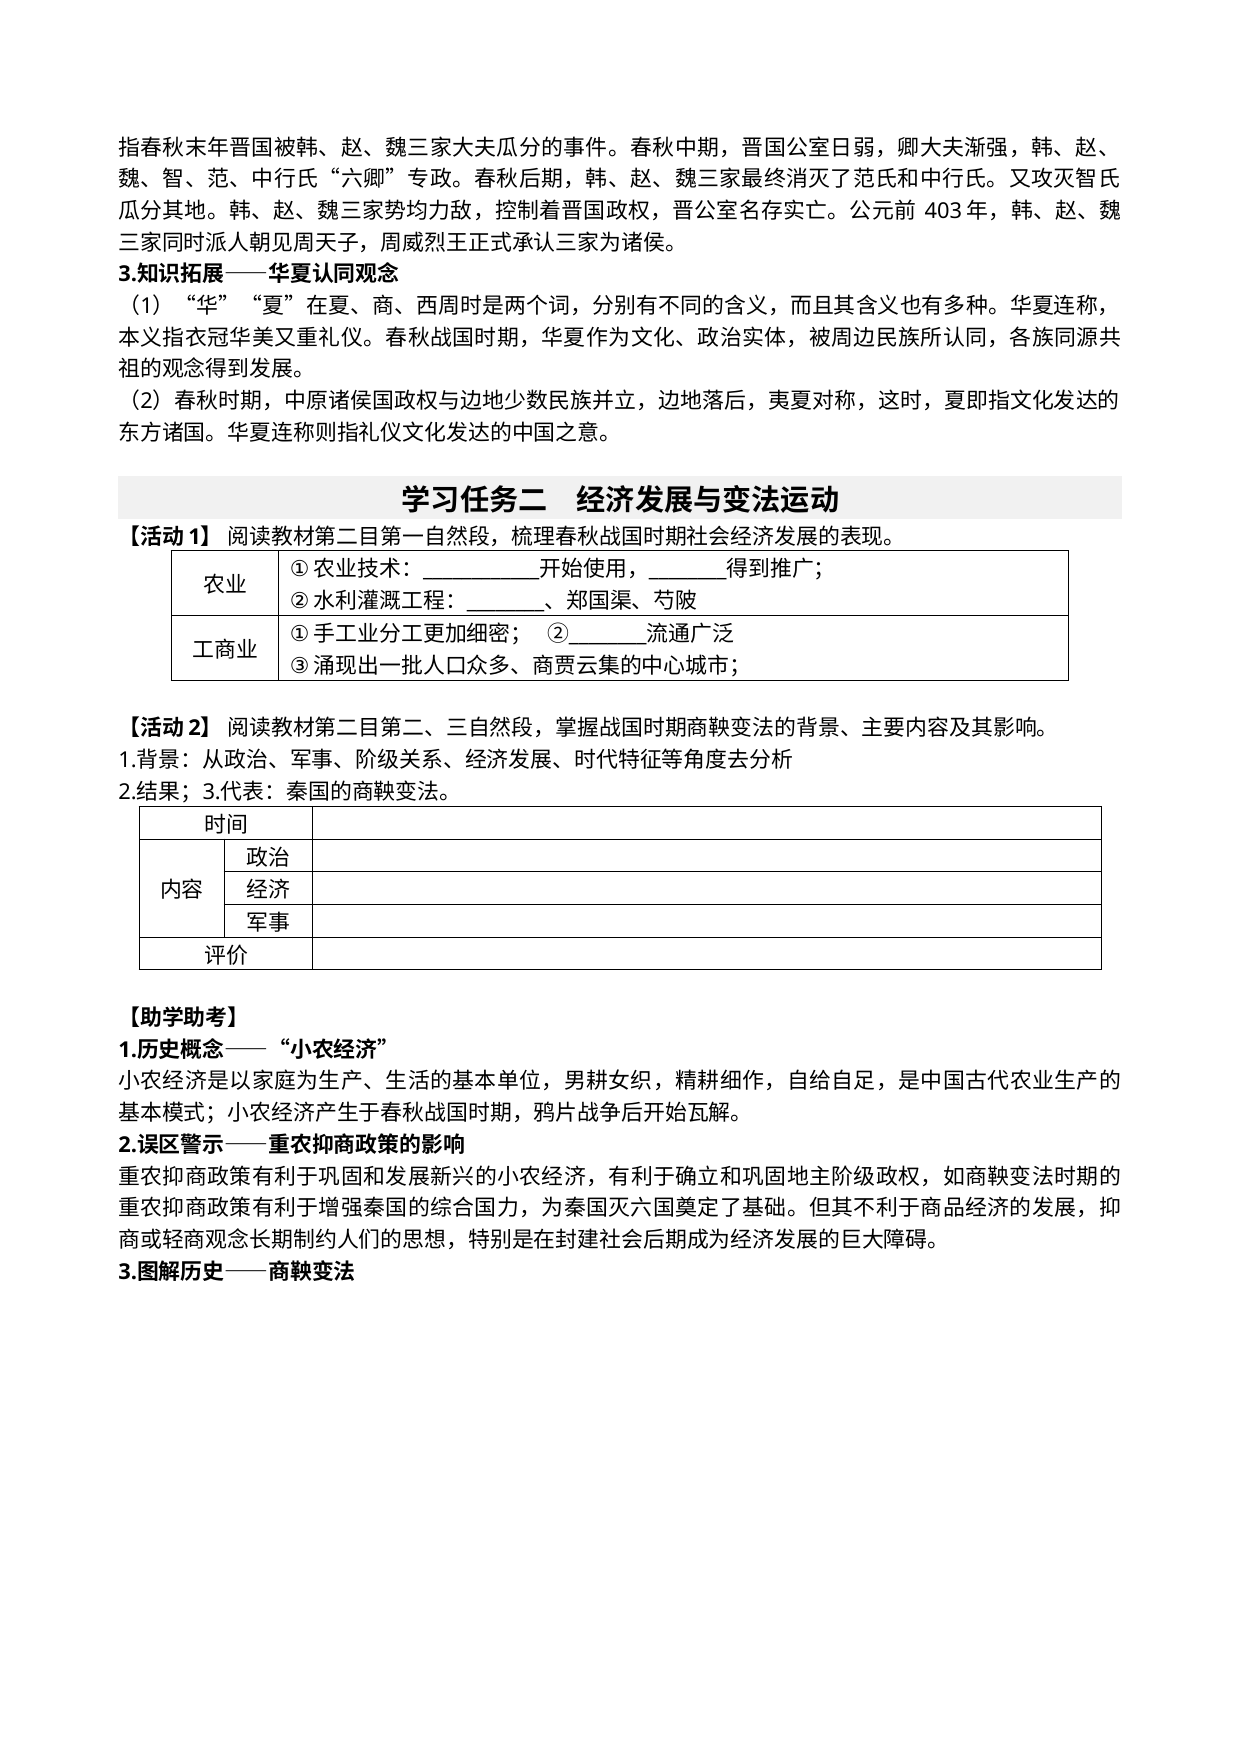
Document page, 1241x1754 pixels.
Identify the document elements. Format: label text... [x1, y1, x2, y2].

text 2.误区警示——重农抑商政策的影响 [118, 1127, 1122, 1159]
text 2.结果；3.代表：秦国的商鞅变法。 [118, 774, 1122, 806]
text （1）“华”“夏”在夏、商、西周时是两个词，分别有不同的含义，而且其含义也有多种。华夏连称，本义指衣冠华美又重礼仪。春秋战国时期，华夏作为文化、政治实体，被周边民族所认同，各族同源共祖的观念得到发展。 [118, 288, 1122, 383]
text （2）春秋时期，中原诸侯国政权与边地少数民族并立，边地落后，夷夏对称，这时，夏即指文化发达的东方诸国。华夏连称则指礼仪文化发达的中国之意。 [118, 383, 1122, 447]
text 3.知识拓展——华夏认同观念 [118, 256, 1122, 288]
table_cell [313, 905, 1101, 937]
table_cell 军事 [225, 905, 312, 937]
table_cell 政治 [225, 840, 312, 871]
table_header 农业 [172, 551, 278, 615]
table_cell 评价 [140, 938, 312, 969]
table_header [313, 807, 1101, 838]
text 1.背景：从政治、军事、阶级关系、经济发展、时代特征等角度去分析 [118, 742, 1122, 774]
table_cell 工商业 [172, 616, 278, 679]
table_cell [313, 840, 1101, 871]
table_cell 经济 [225, 872, 312, 904]
text 重农抑商政策有利于巩固和发展新兴的小农经济，有利于确立和巩固地主阶级政权，如商鞅变法时期的重农抑商政策有利于增强秦国的综合国力，为秦国灭六国奠定了基础。但其不利于商品经济的发展，抑商或轻商观念长期制约人们的思想，特别是在封建社会后期成为经济发展的巨大障碍。 [118, 1159, 1122, 1254]
text 指春秋末年晋国被韩、赵、魏三家大夫瓜分的事件。春秋中期，晋国公室日弱，卿大夫渐强，韩、赵、魏、智、范、中行氏“六卿”专政。春秋后期，韩、赵、魏三家最终消灭了范氏和中行氏。又攻灭智氏，瓜分其地。韩、赵、魏三家势均力敌，控制着晋国政权，晋公室名存实亡。公元前403年，韩、赵、魏三家同时派人朝见周天子，周威烈王正式承认三家为诸侯。 [118, 129, 1122, 256]
text 【助学助考】 [118, 1000, 1122, 1032]
text 学习任务二 经济发展与变法运动 [118, 476, 1122, 519]
table_cell 内容 [140, 840, 224, 937]
table_header 时间 [140, 807, 312, 838]
table_cell [313, 938, 1101, 969]
text 【活动2】 阅读教材第二目第二、三自然段，掌握战国时期商鞅变法的背景、主要内容及其影响。 [118, 710, 1122, 742]
text 1.历史概念——“小农经济” [118, 1032, 1122, 1063]
text 3.图解历史——商鞅变法 [118, 1254, 1122, 1285]
table_header ①农业技术：____________开始使用，________得到推广； ②水利灌溉工程：________、郑国渠、芍陂 [279, 551, 1068, 615]
table_cell [313, 872, 1101, 904]
text 【活动1】 阅读教材第二目第一自然段，梳理春秋战国时期社会经济发展的表现。 [118, 519, 1122, 550]
table_cell ①手工业分工更加细密； ②________流通广泛 ③涌现出一批人口众多、商贾云集的中心城市； [279, 616, 1068, 679]
text 小农经济是以家庭为生产、生活的基本单位，男耕女织，精耕细作，自给自足，是中国古代农业生产的基本模式；小农经济产生于春秋战国时期，鸦片战争后开始瓦解。 [118, 1063, 1122, 1127]
